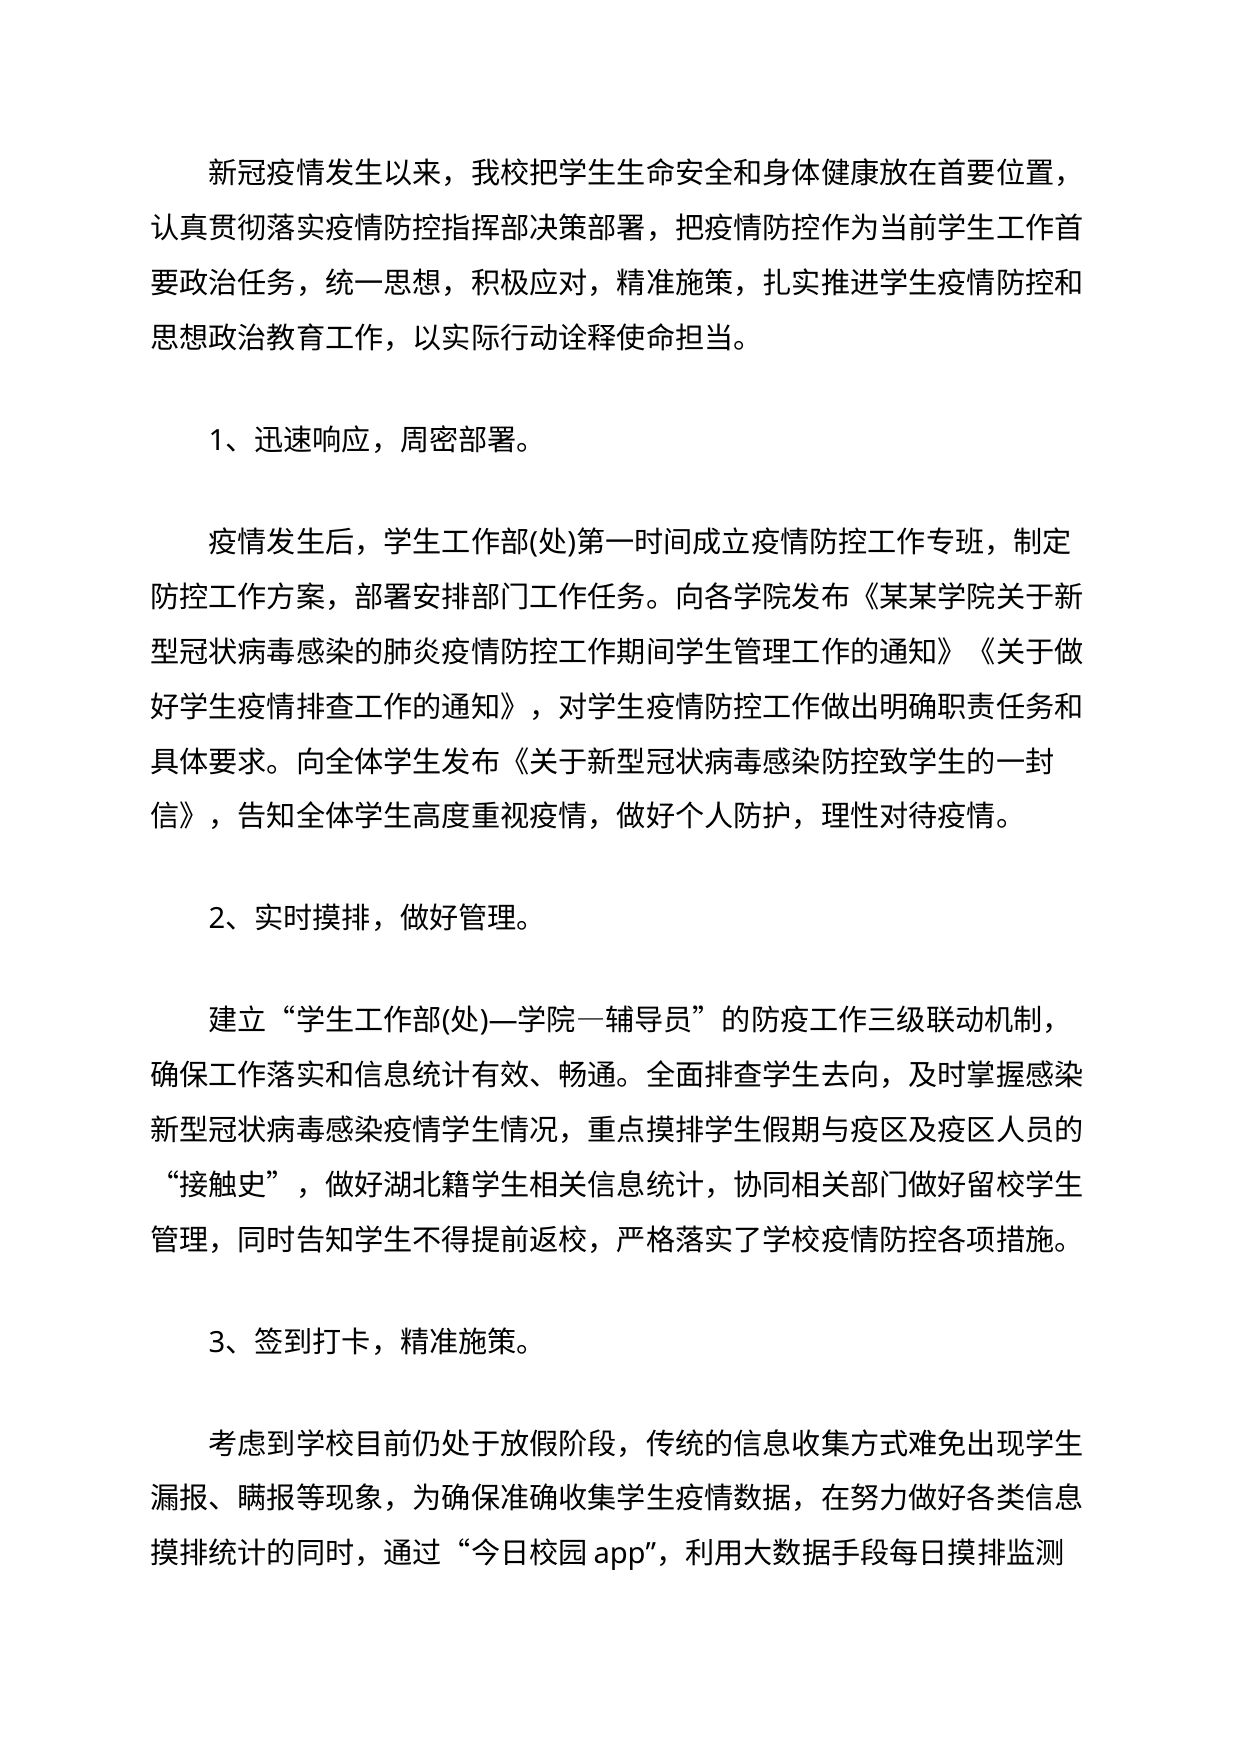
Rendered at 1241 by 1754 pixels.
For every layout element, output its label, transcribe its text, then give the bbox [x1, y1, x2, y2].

text 新冠疫情发生以来，我校把学生生命安全和身体健康放在首要位置，认真贯彻落实疫情防控指挥部决策部署，把疫情防控作为当前学生工作首要政治任务，统一思想，积极应对，精准施策，扎实推进学生疫情防控和思想政治教育工作，以实际行动诠释使命担当。 [150, 150, 1090, 357]
text 疫情发生后，学生工作部(处)第一时间成立疫情防控工作专班，制定防控工作方案，部署安排部门工作任务。向各学院发布《某某学院关于新型冠状病毒感染的肺炎疫情防控工作期间学生管理工作的通知》《关于做好学生疫情排查工作的通知》，对学生疫情防控工作做出明确职责任务和具体要求。向全体学生发布《关于新型冠状病毒感染防控致学生的一封信》，告知全体学生高度重视疫情，做好个人防护，理性对待疫情。 [150, 518, 1090, 835]
text 2、实时摸排，做好管理。 [150, 895, 1090, 937]
text 1、迅速响应，周密部署。 [150, 416, 1090, 459]
text 3、签到打卡，精准施策。 [150, 1318, 1090, 1361]
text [150, 1420, 1090, 1572]
text 建立“学生工作部(处)—学院—辅导员”的防疫工作三级联动机制，确保工作落实和信息统计有效、畅通。全面排查学生去向，及时掌握感染新型冠状病毒感染疫情学生情况，重点摸排学生假期与疫区及疫区人员的“接触史”，做好湖北籍学生相关信息统计，协同相关部门做好留校学生管理，同时告知学生不得提前返校，严格落实了学校疫情防控各项措施。 [150, 997, 1090, 1259]
